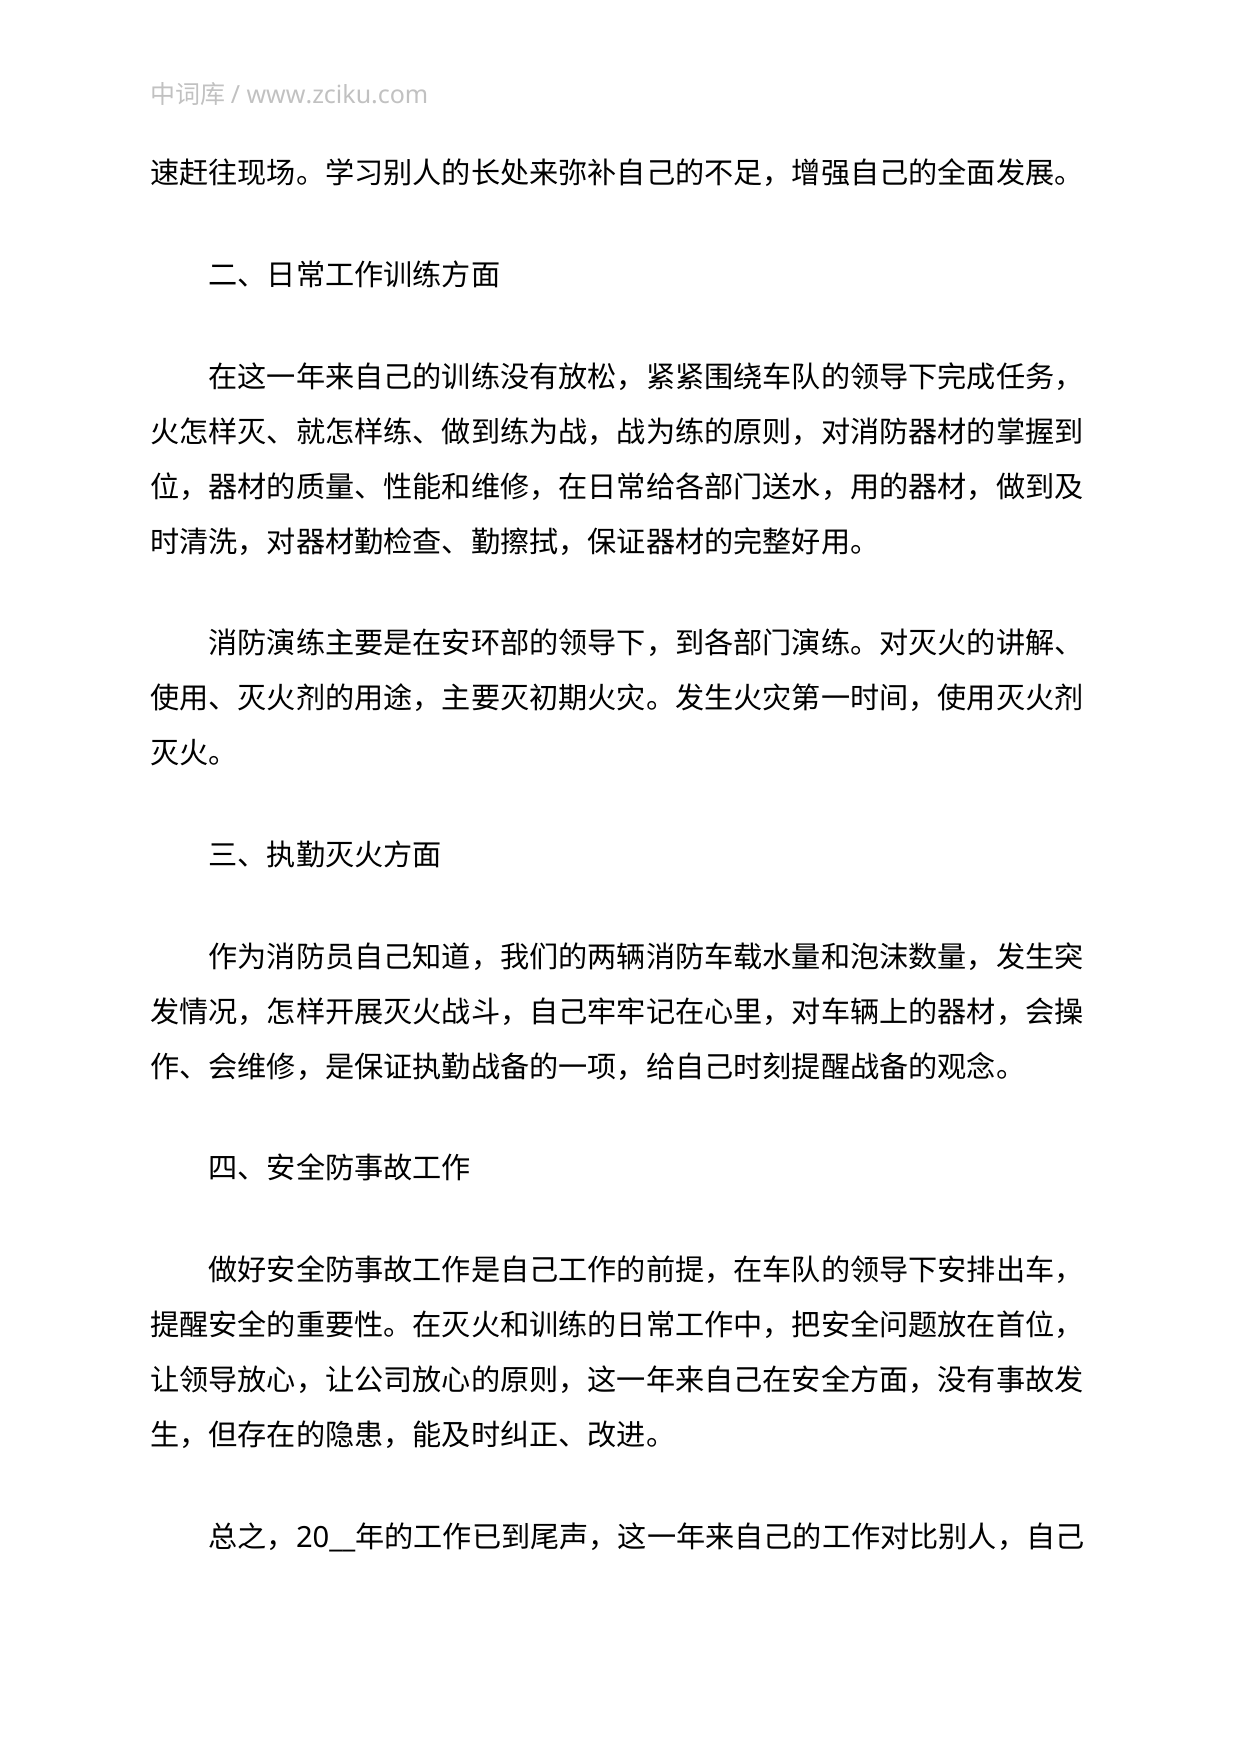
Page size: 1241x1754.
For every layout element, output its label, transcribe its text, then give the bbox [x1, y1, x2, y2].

text 在这一年来自己的训练没有放松，紧紧围绕车队的领导下完成任务，火怎样灭、就怎样练、做到练为战，战为练的原则，对消防器材的掌握到位，器材的质量、性能和维修，在日常给各部门送水，用的器材，做到及时清洗，对器材勤检查、勤擦拭，保证器材的完整好用。 [150, 353, 1090, 561]
text 做好安全防事故工作是自己工作的前提，在车队的领导下安排出车，提醒安全的重要性。在灭火和训练的日常工作中，把安全问题放在首位，让领导放心，让公司放心的原则，这一年来自己在安全方面，没有事故发生，但存在的隐患，能及时纠正、改进。 [150, 1247, 1090, 1454]
text 二、日常工作训练方面 [150, 252, 1090, 294]
text 三、执勤灭火方面 [150, 832, 1090, 874]
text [150, 150, 1090, 192]
text 四、安全防事故工作 [150, 1145, 1090, 1187]
text 消防演练主要是在安环部的领导下，到各部门演练。对灭火的讲解、使用、灭火剂的用途，主要灭初期火灾。发生火灾第一时间，使用灭火剂灭火。 [150, 620, 1090, 772]
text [150, 1513, 1090, 1556]
text 作为消防员自己知道，我们的两辆消防车载水量和泡沫数量，发生突发情况，怎样开展灭火战斗，自己牢牢记在心里，对车辆上的器材，会操作、会维修，是保证执勤战备的一项，给自己时刻提醒战备的观念。 [150, 933, 1090, 1085]
